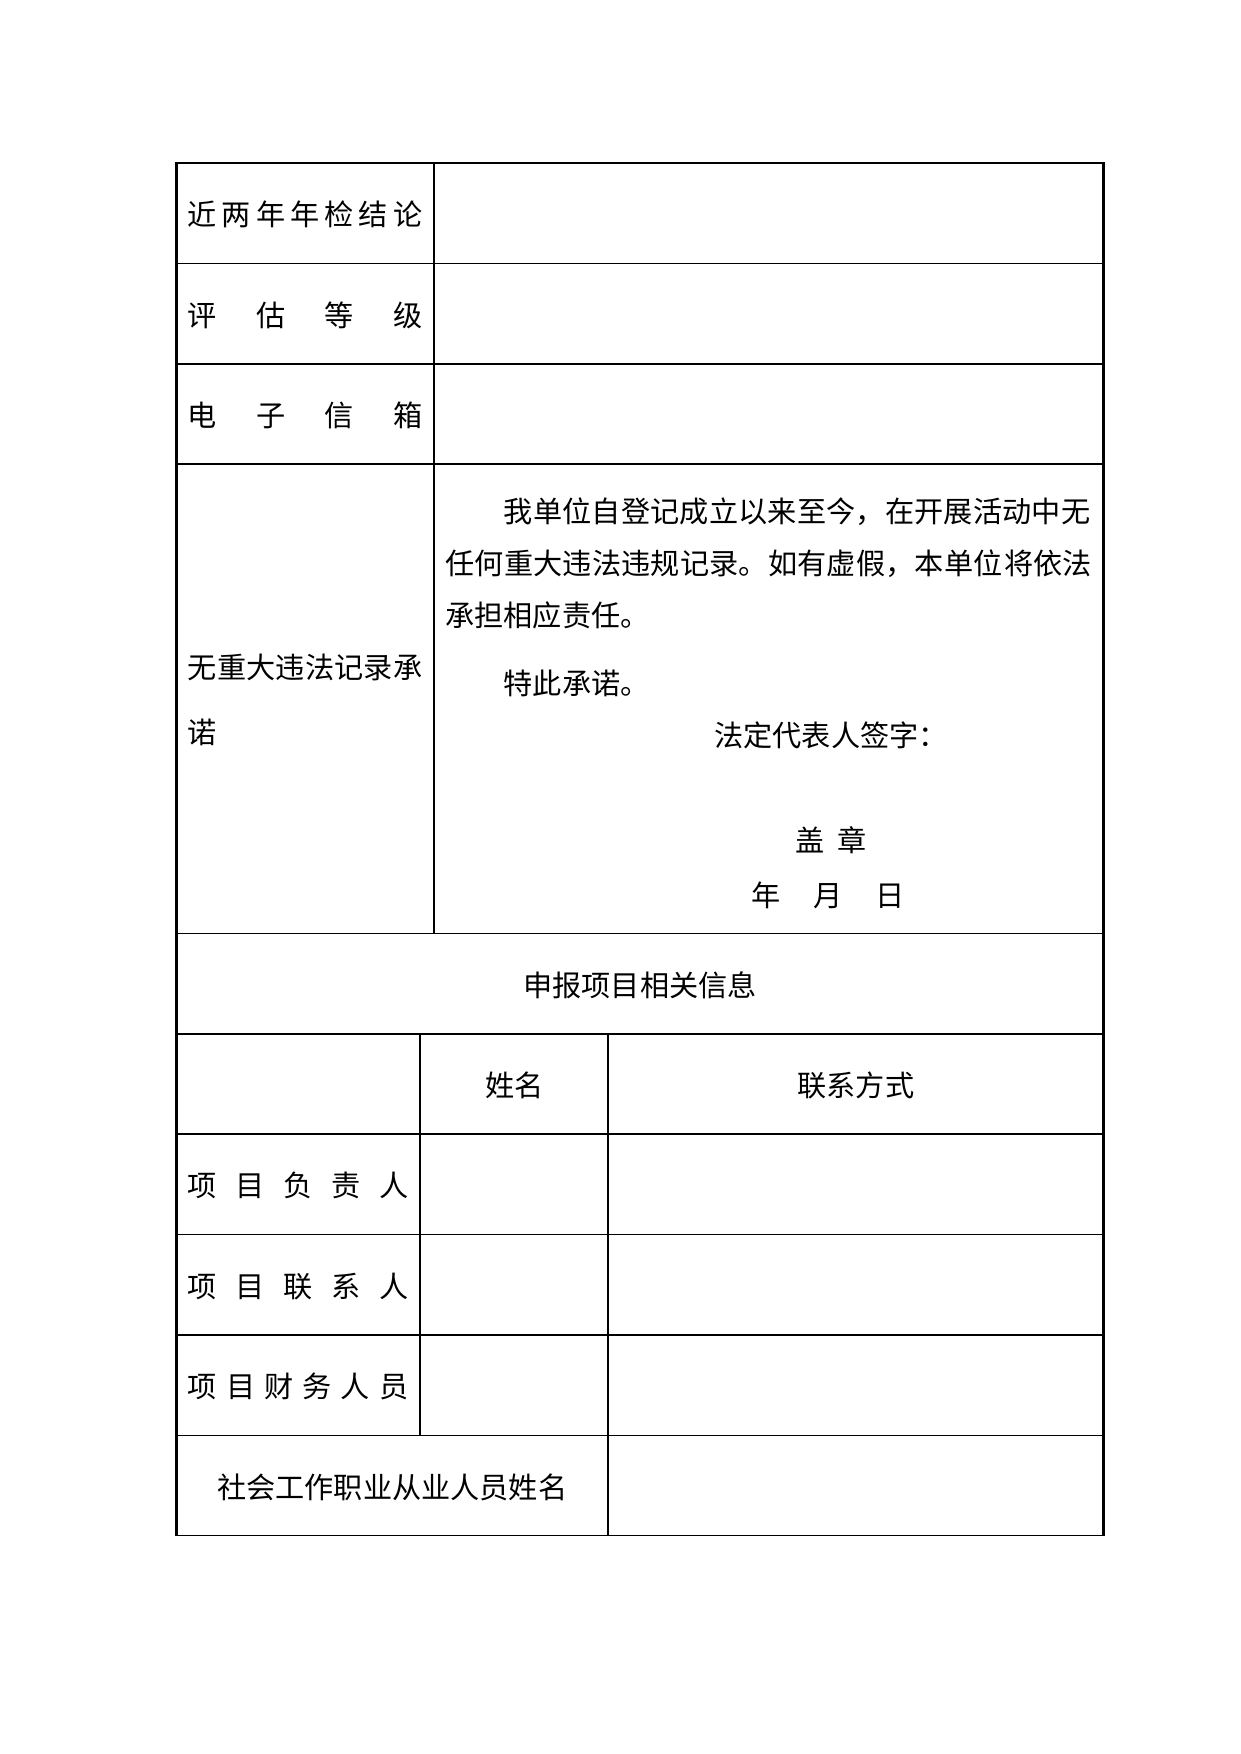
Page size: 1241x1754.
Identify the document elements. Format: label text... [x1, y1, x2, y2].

table_cell 申报项目相关信息 [178, 934, 1102, 1033]
table_cell [421, 1336, 607, 1434]
table_cell 电子信箱 [178, 365, 433, 463]
table_cell 社会工作职业从业人员姓名 [178, 1436, 607, 1535]
table_cell [421, 1235, 607, 1334]
table_cell [609, 1235, 1102, 1334]
table_cell 项目联系人 [178, 1235, 419, 1334]
table_cell [178, 1035, 419, 1133]
table_cell [609, 1336, 1102, 1434]
table_cell [435, 164, 1102, 262]
table_cell 无重大违法记录承诺 [178, 465, 433, 932]
table_cell 项目负责人 [178, 1135, 419, 1234]
table_cell 我单位自登记成立以来至今，在开展活动中无任何重大违法违规记录。如有虚假，本单位将依法承担相应责任。 特此承诺。 法定代表人签字： 盖 章 年 月 日 [435, 465, 1102, 932]
table_cell [435, 264, 1102, 363]
table_cell [609, 1135, 1102, 1234]
table_cell [421, 1135, 607, 1234]
table_cell 项目财务人员 [178, 1336, 419, 1434]
table_cell 近两年年检结论 [178, 164, 433, 262]
table_cell [609, 1436, 1102, 1535]
table_cell 评估等级 [178, 264, 433, 363]
table_cell [435, 365, 1102, 463]
table_cell 姓名 [421, 1035, 607, 1133]
table_cell 联系方式 [609, 1035, 1102, 1133]
